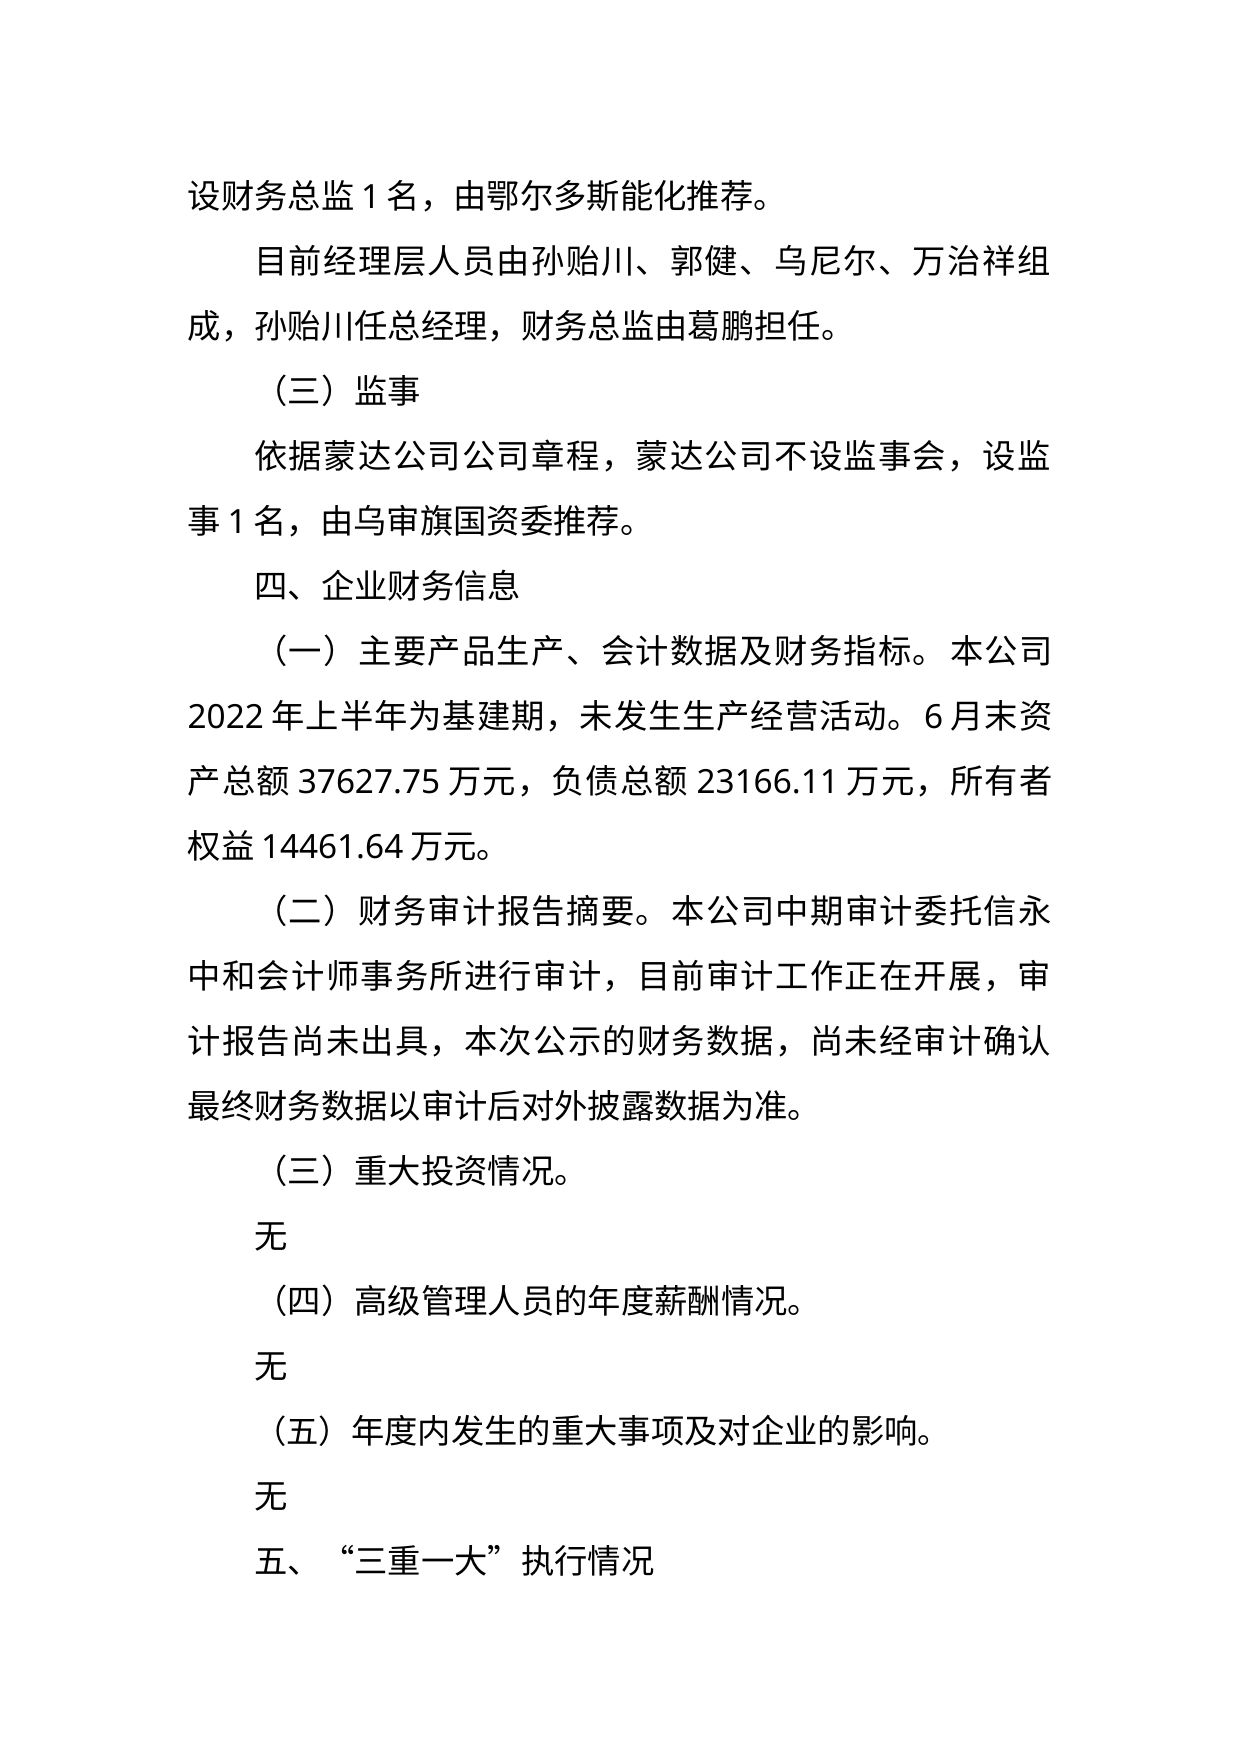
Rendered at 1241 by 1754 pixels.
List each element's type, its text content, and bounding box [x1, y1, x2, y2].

text 无 [187, 1462, 1053, 1527]
text 目前经理层人员由孙贻川、郭健、乌尼尔、万治祥组成，孙贻川任总经理，财务总监由葛鹏担任。 [187, 227, 1053, 357]
list 高级管理人员的年度薪酬情况。 [187, 1267, 1053, 1332]
text （二）财务审计报告摘要。本公司中期审计委托信永中和会计师事务所进行审计，目前审计工作正在开展，审计报告尚未出具，本次公示的财务数据，尚未经审计确认，最终财务数据以审计后对外披露数据为准。 [187, 877, 1053, 1137]
text （一）主要产品生产、会计数据及财务指标。本公司2022年上半年为基建期，未发生生产经营活动。6月末资产总额37627.75万元，负债总额23166.11万元，所有者权益14461.64万元。 [187, 617, 1053, 877]
text 四、企业财务信息 [187, 552, 1053, 617]
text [187, 162, 1053, 227]
text 无 [187, 1202, 1053, 1267]
text 五、“三重一大”执行情况 [187, 1527, 1053, 1592]
text 无 [187, 1332, 1053, 1397]
text （三）监事 [187, 357, 1053, 422]
text （三）重大投资情况。 [187, 1137, 1053, 1202]
text 依据蒙达公司公司章程，蒙达公司不设监事会，设监事1名，由乌审旗国资委推荐。 [187, 422, 1053, 552]
list 年度内发生的重大事项及对企业的影响。 [187, 1397, 1053, 1462]
